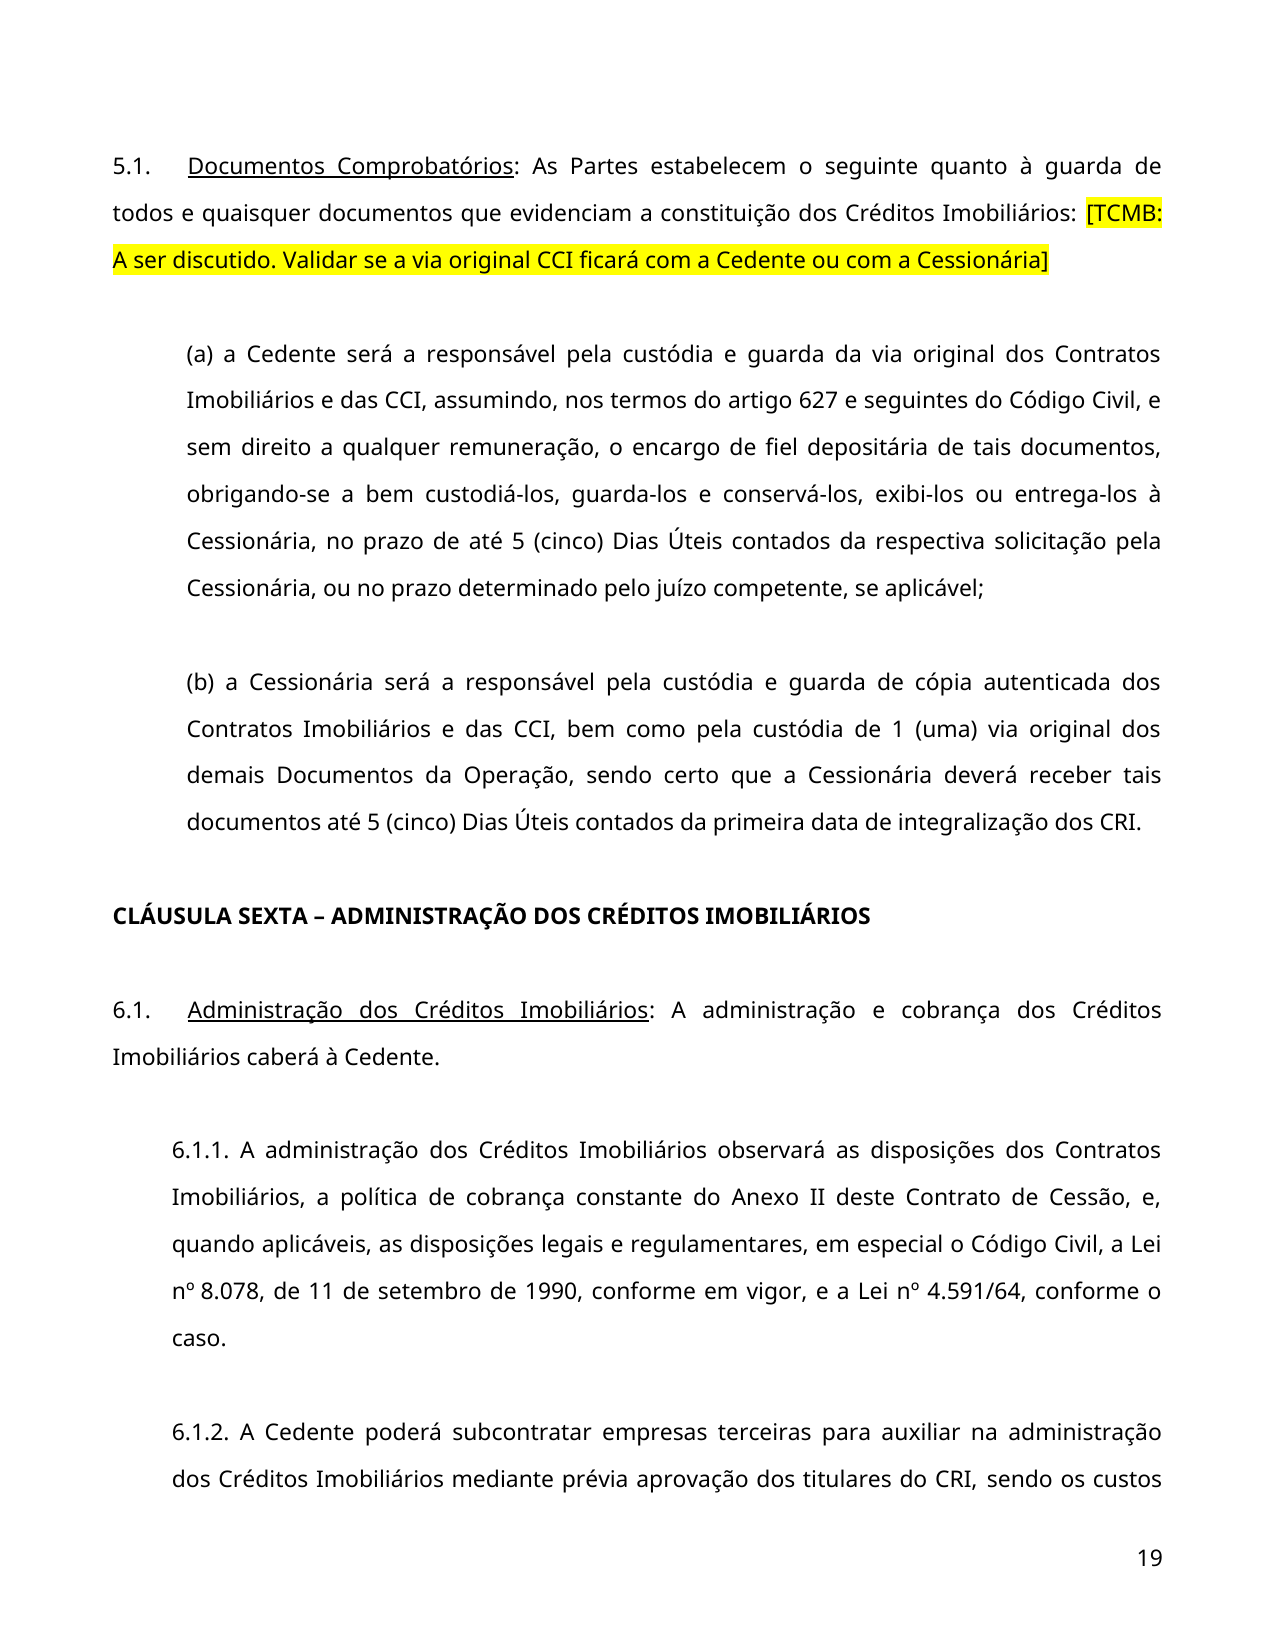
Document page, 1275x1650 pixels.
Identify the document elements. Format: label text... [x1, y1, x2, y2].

text 6.1. Administração dos Créditos Imobiliários: A administração e cobrança dos Créditos Imobiliários caberá à Cedente. [112, 994, 1162, 1072]
text 6.1.1. A administração dos Créditos Imobiliários observará as disposições dos Contratos Imobiliários, a política de cobrança constante do Anexo II deste Contrato de Cessão, e, quando aplicáveis, as disposições legais e regulamentares, em especial o Código Civil, a Lei nº 8.078, de 11 de setembro de 1990, conforme em vigor, e a Lei nº 4.591/64, conforme o caso. [172, 1134, 1162, 1353]
text (b) a Cessionária será a responsável pela custódia e guarda de cópia autenticada dos Contratos Imobiliários e das CCI, bem como pela custódia de 1 (uma) via original dos demais Documentos da Operação, sendo certo que a Cessionária deverá receber tais documentos até 5 (cinco) Dias Úteis contados da primeira data de integralização dos CRI. [186, 666, 1162, 837]
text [172, 1416, 1162, 1494]
text CLÁUSULA SEXTA – ADMINISTRAÇÃO DOS CRÉDITOS IMOBILIÁRIOS [112, 900, 1162, 931]
text (a) a Cedente será a responsável pela custódia e guarda da via original dos Contratos Imobiliários e das CCI, assumindo, nos termos do artigo 627 e seguintes do Código Civil, e sem direito a qualquer remuneração, o encargo de fiel depositária de tais documentos, obrigando-se a bem custodiá-los, guarda-los e conservá-los, exibi-los ou entrega-los à Cessionária, no prazo de até 5 (cinco) Dias Úteis contados da respectiva solicitação pela Cessionária, ou no prazo determinado pelo juízo competente, se aplicável; [186, 337, 1162, 603]
text 5.1. Documentos Comprobatórios: As Partes estabelecem o seguinte quanto à guarda de todos e quaisquer documentos que evidenciam a constituição dos Créditos Imobiliários: [TCMB: A ser discutido. Validar se a via original CCI ficará com a Cedente ou com a Cessionária] [112, 150, 1162, 275]
